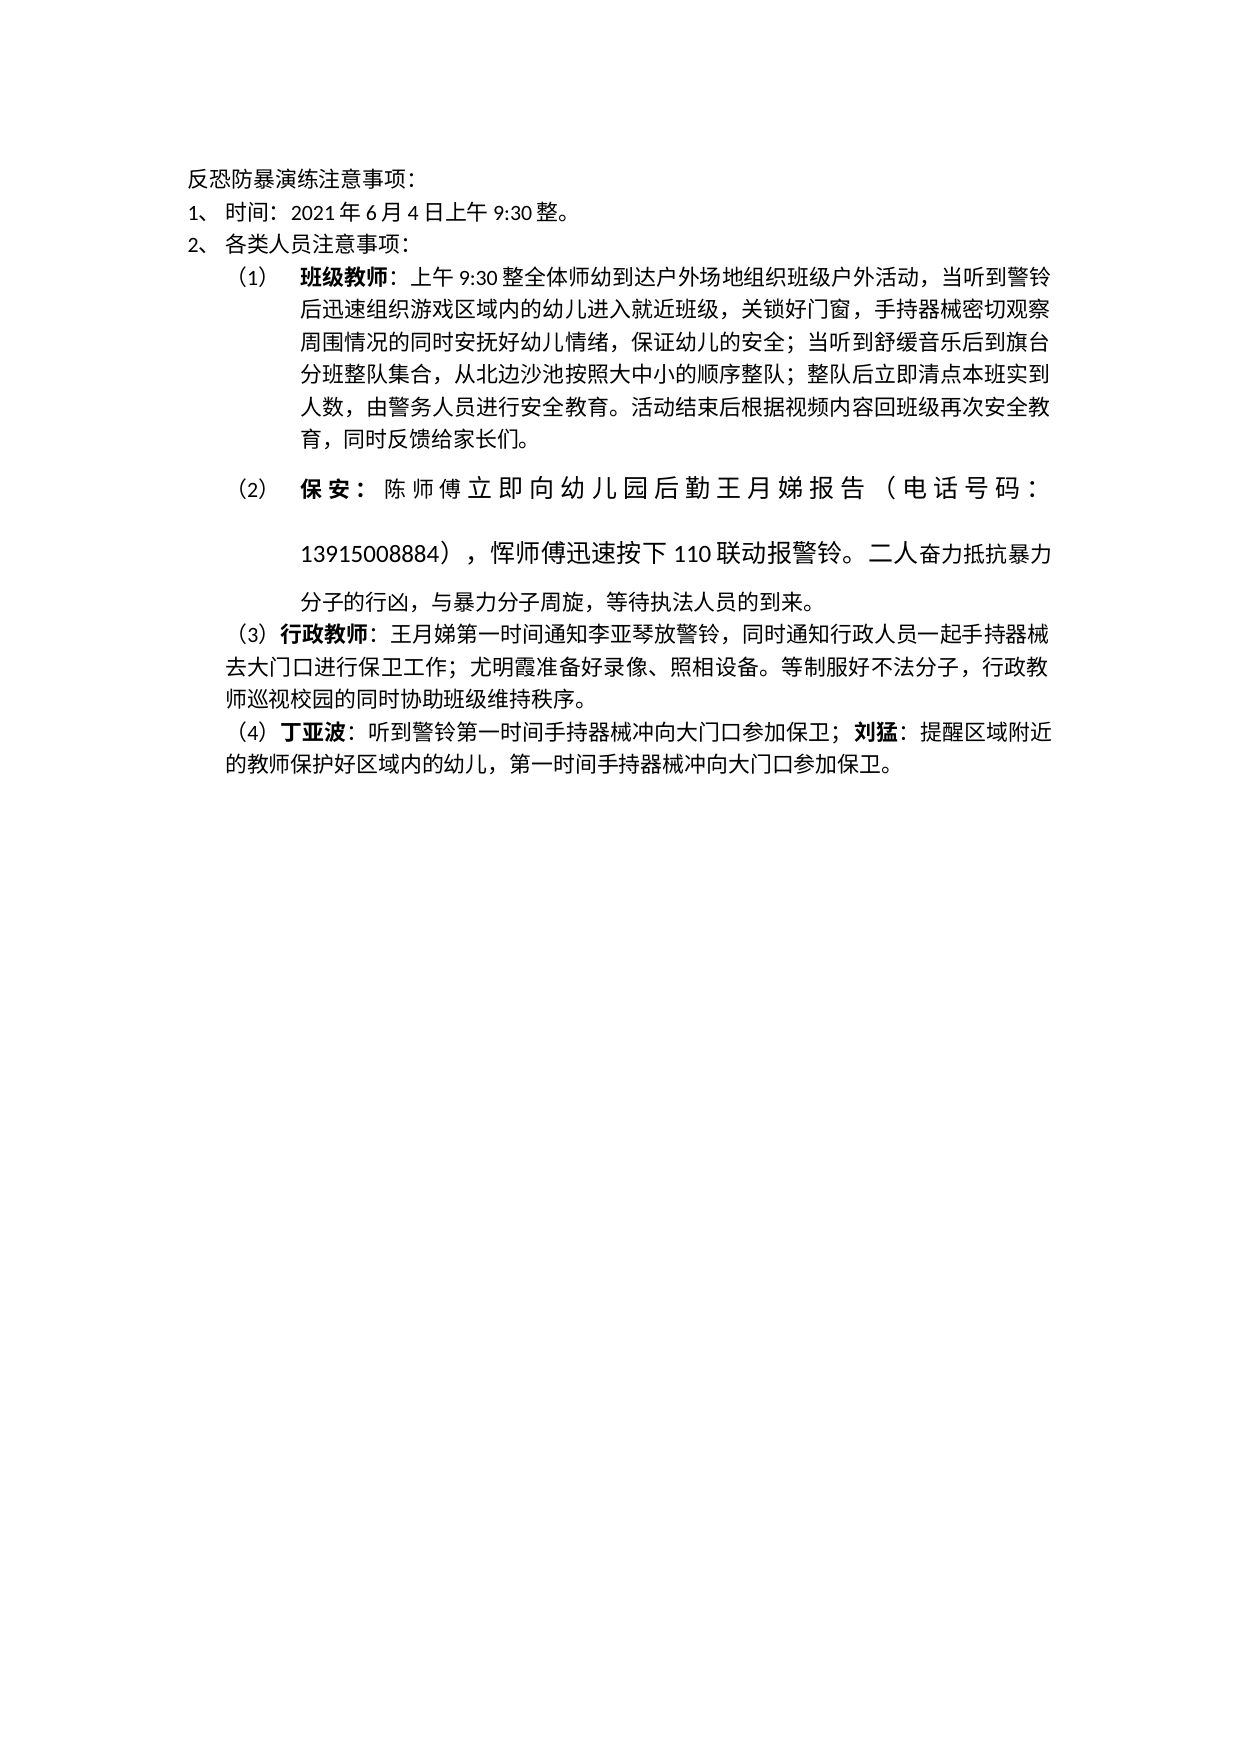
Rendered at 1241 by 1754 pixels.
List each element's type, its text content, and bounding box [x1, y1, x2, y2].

list 保安：陈师傅立即向幼儿园后勤王月娣报告（电话号码： 13915008884），恽师傅迅速按下110联动报警铃。二人奋力抵抗暴力分子的行凶，与暴力分子周旋，等待执法人员的到来。 [225, 454, 1053, 617]
list 班级教师：上午9:30整全体师幼到达户外场地组织班级户外活动，当听到警铃后迅速组织游戏区域内的幼儿进入就近班级，关锁好门窗，手持器械密切观察周围情况的同时安抚好幼儿情绪，保证幼儿的安全；当听到舒缓音乐后到旗台分班整队集合，从北边沙池按照大中小的顺序整队；整队后立即清点本班实到人数，由警务人员进行安全教育。活动结束后根据视频内容回班级再次安全教育，同时反馈给家长们。 [225, 259, 1053, 454]
list （3）行政教师：王月娣第一时间通知李亚琴放警铃，同时通知行政人员一起手持器械去大门口进行保卫工作；尤明霞准备好录像、照相设备。等制服好不法分子，行政教师巡视校园的同时协助班级维持秩序。 [225, 617, 1053, 714]
list 时间：2021年6月4日上午9:30整。 [187, 194, 1053, 227]
list （4）丁亚波：听到警铃第一时间手持器械冲向大门口参加保卫；刘猛：提醒区域附近的教师保护好区域内的幼儿，第一时间手持器械冲向大门口参加保卫。 [225, 714, 1053, 779]
list 各类人员注意事项： [187, 227, 1053, 259]
text 反恐防暴演练注意事项： [187, 162, 1053, 194]
